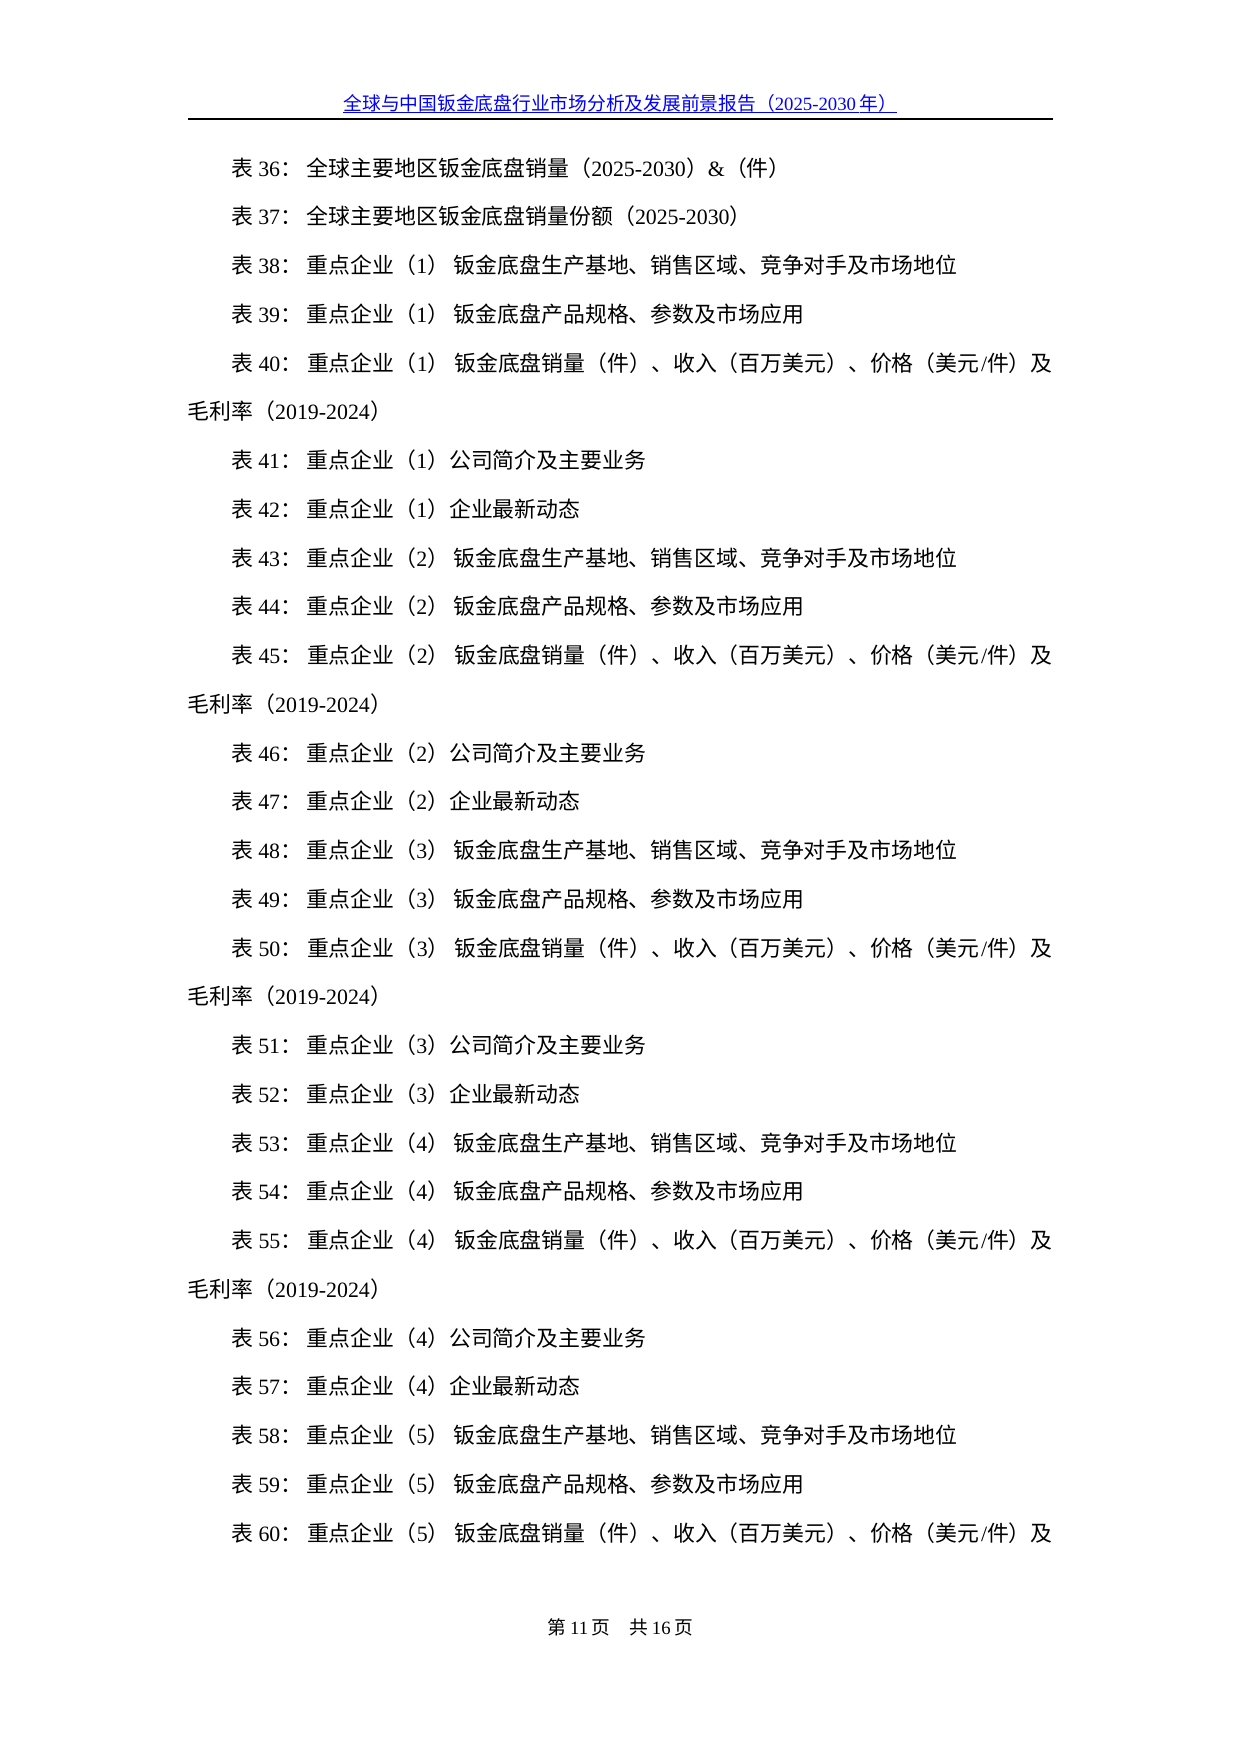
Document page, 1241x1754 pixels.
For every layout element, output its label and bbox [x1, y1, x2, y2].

text [187, 150, 1053, 1548]
